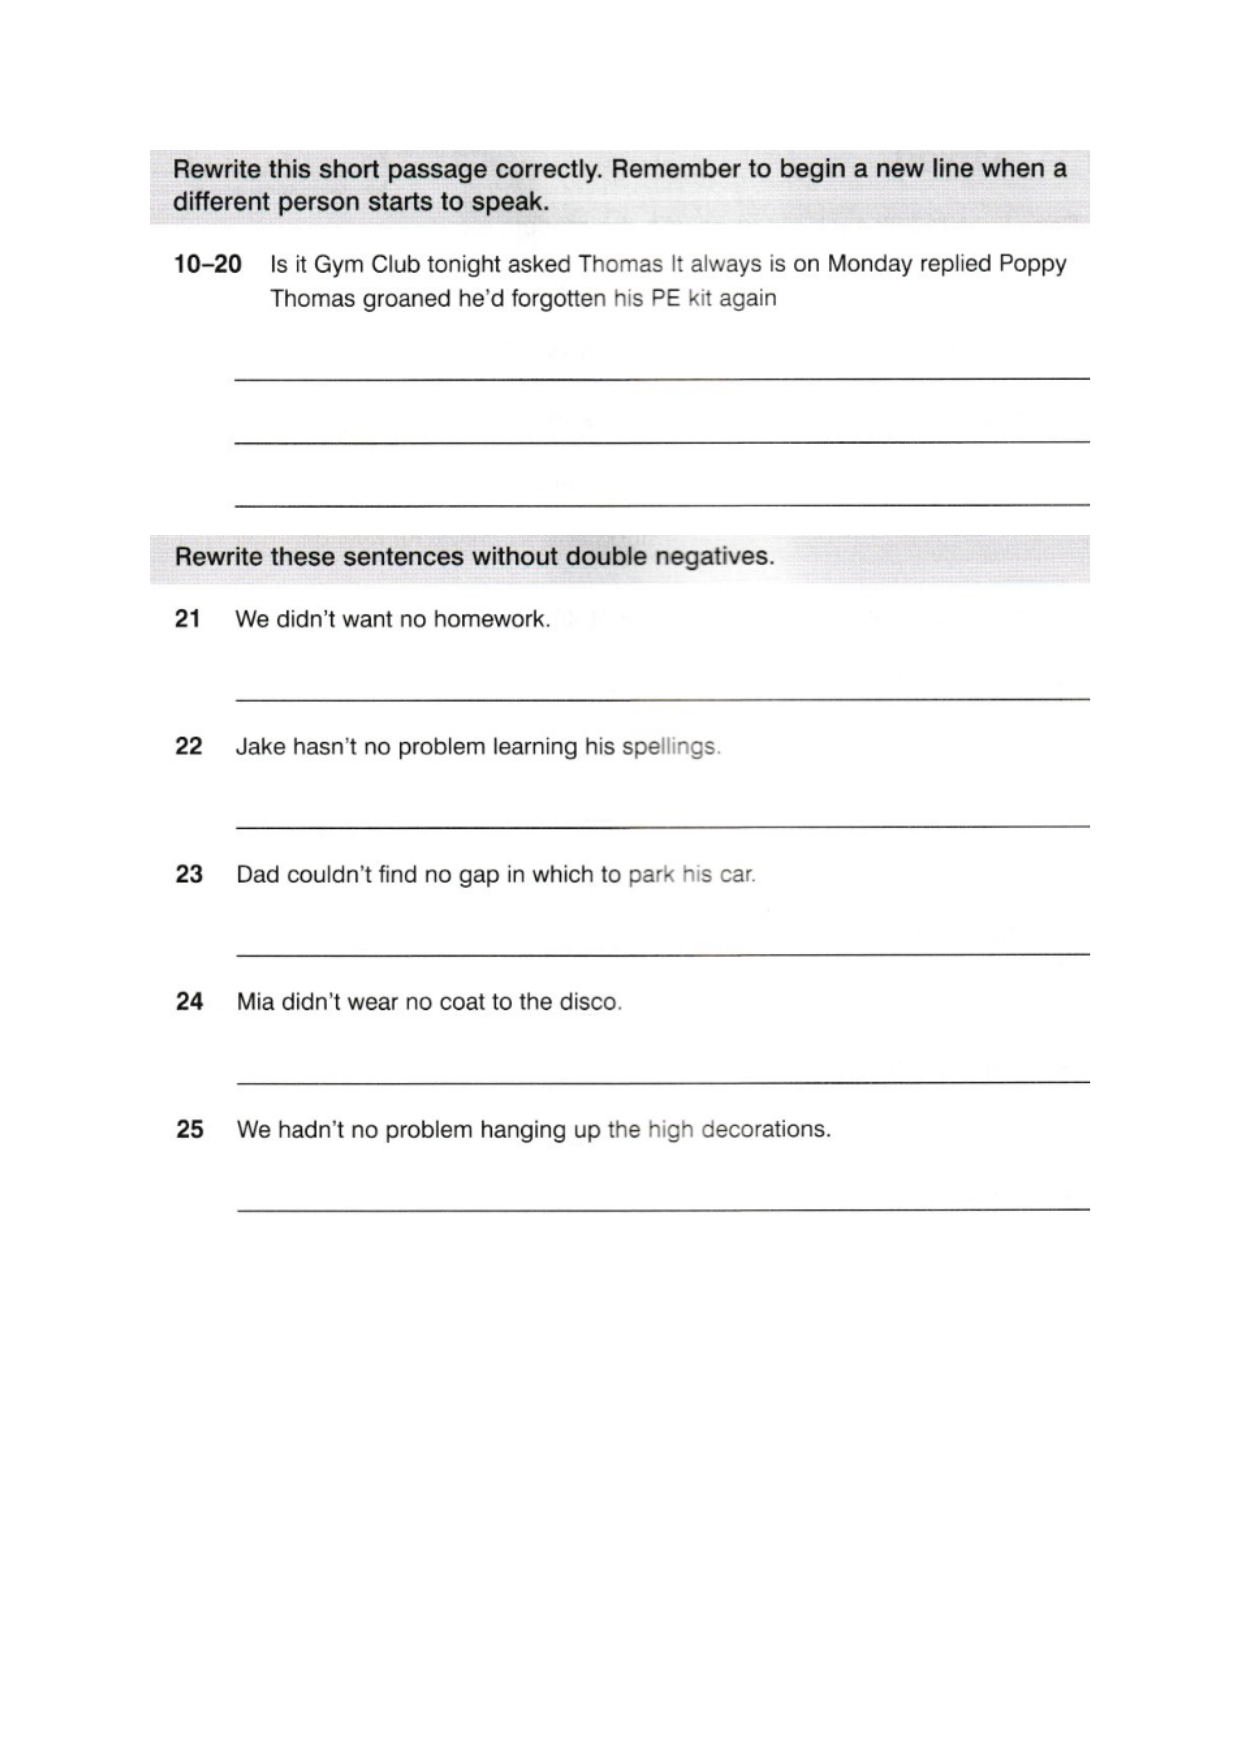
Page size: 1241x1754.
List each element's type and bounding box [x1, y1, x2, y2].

picture [150, 150, 1091, 517]
picture [150, 535, 1091, 1233]
